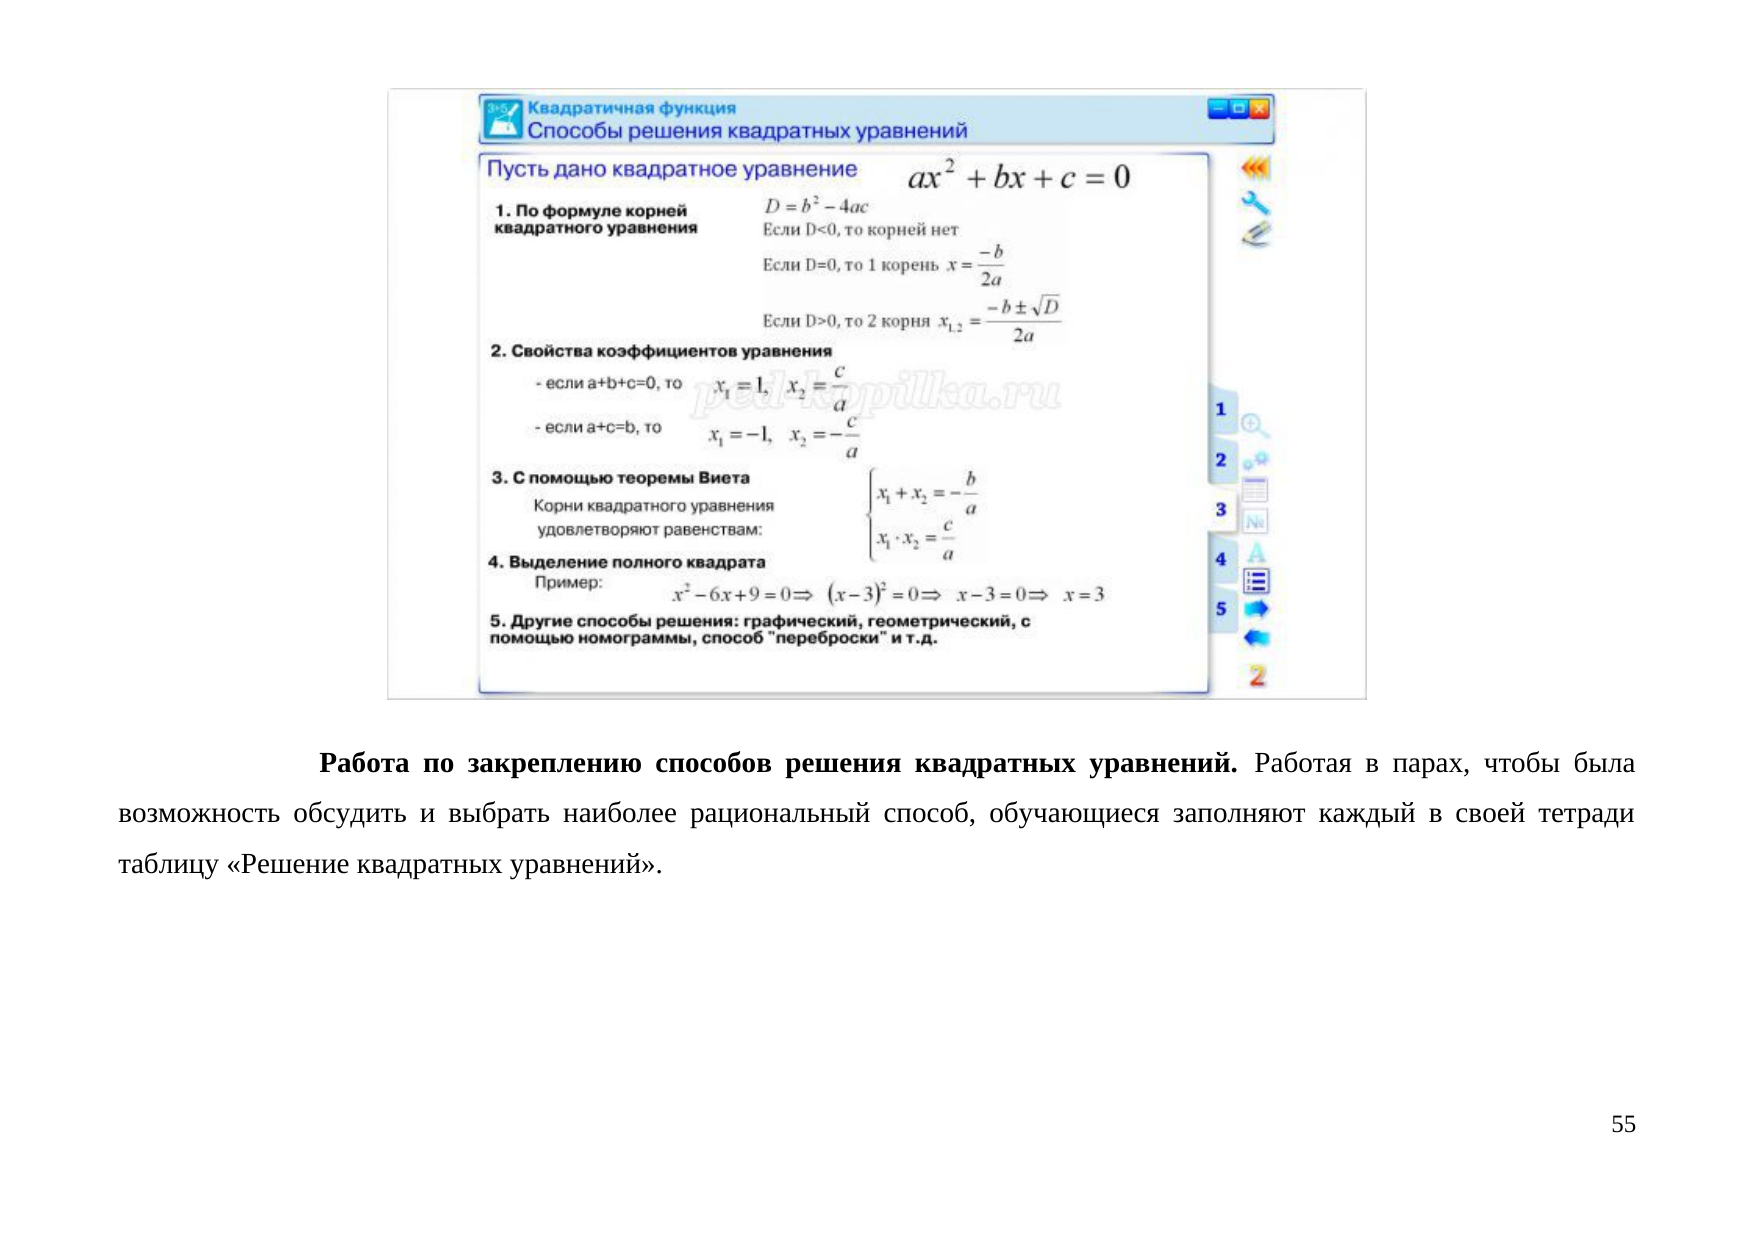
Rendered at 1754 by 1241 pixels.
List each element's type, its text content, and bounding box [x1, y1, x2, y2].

text Работа по закреплению способов решения квадратных уравнений. Работая в парах, чтобы была возможность обсудить и выбрать наиболее рациональный способ, обучающиеся заполняют каждый в своей тетради таблицу «Решение квадратных уравнений». [118, 699, 1636, 879]
picture [387, 88, 1367, 700]
